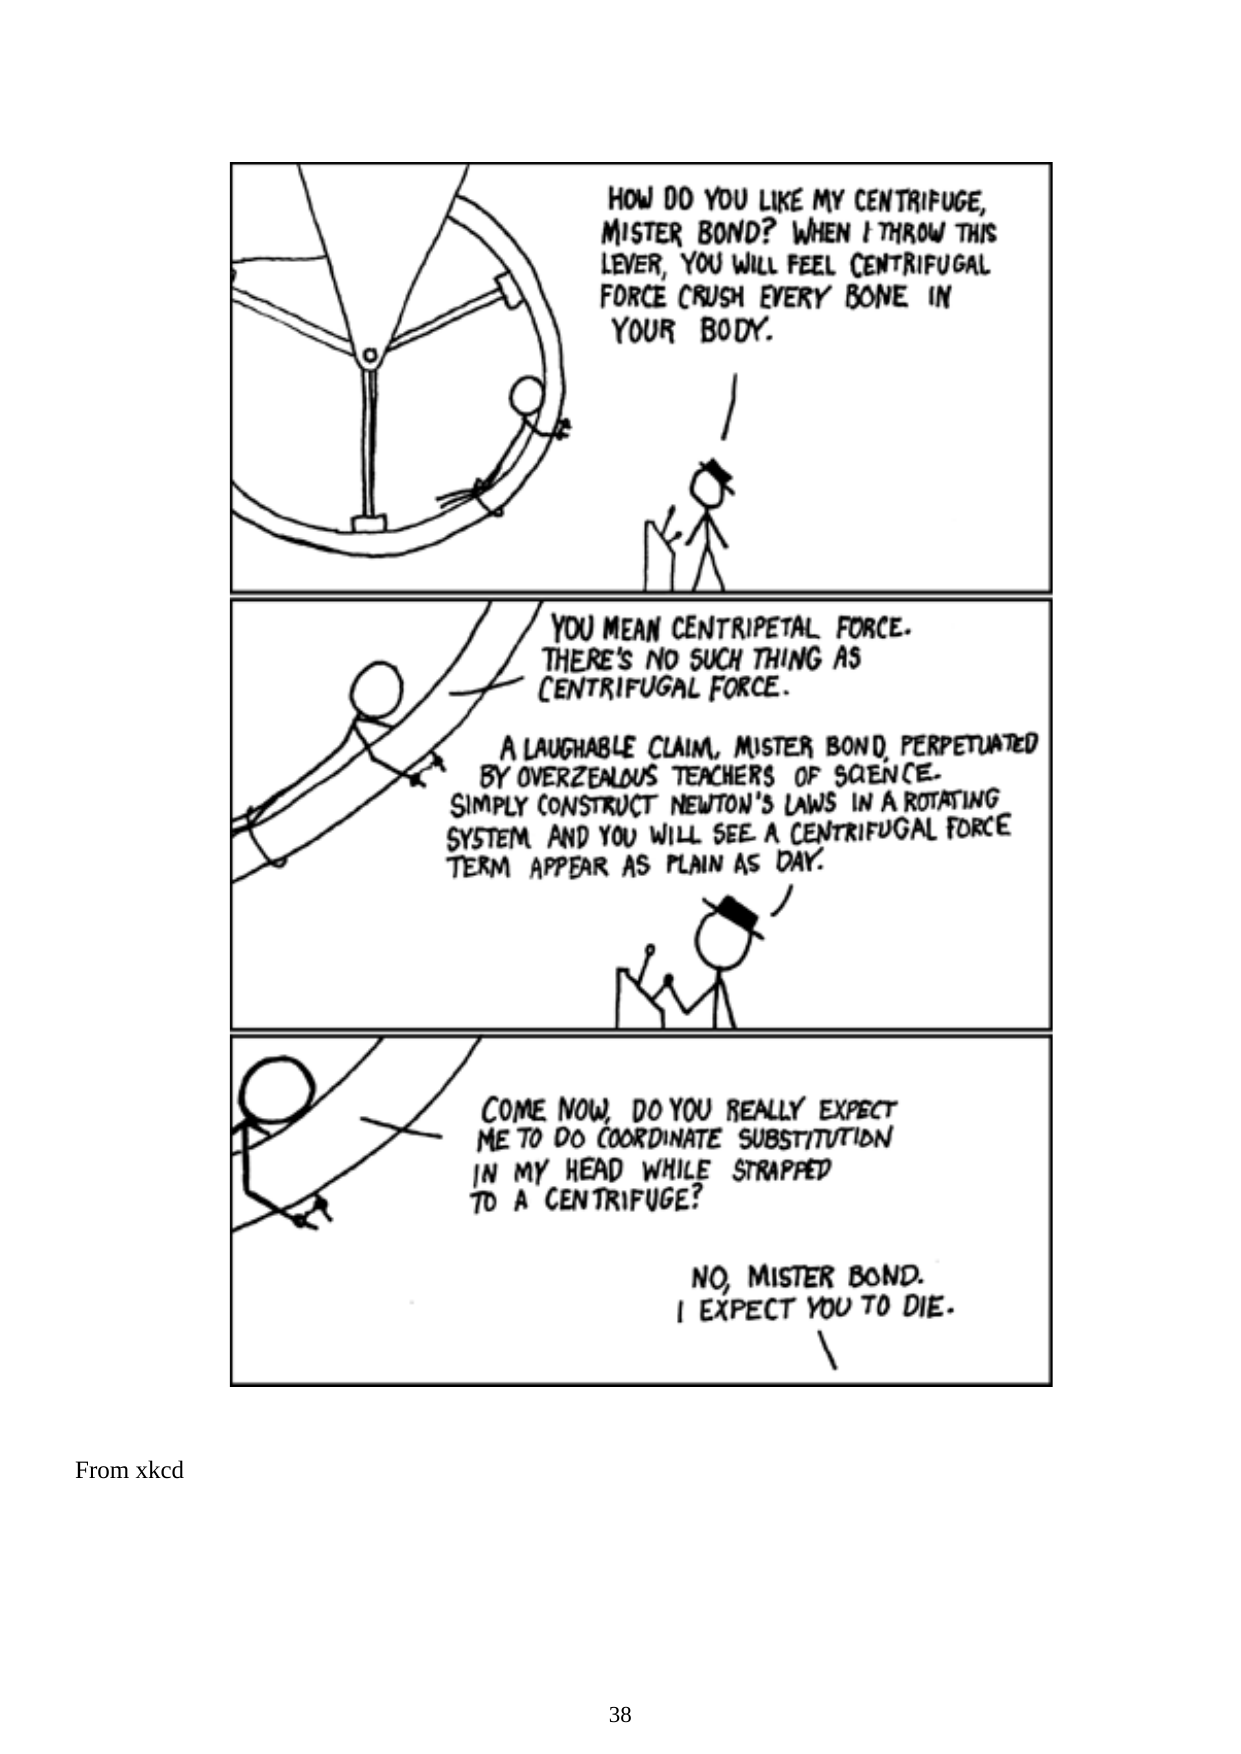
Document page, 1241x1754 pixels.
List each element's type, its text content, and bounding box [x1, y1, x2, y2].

picture [229, 162, 1053, 1387]
text From xkcd [75, 1455, 1165, 1484]
